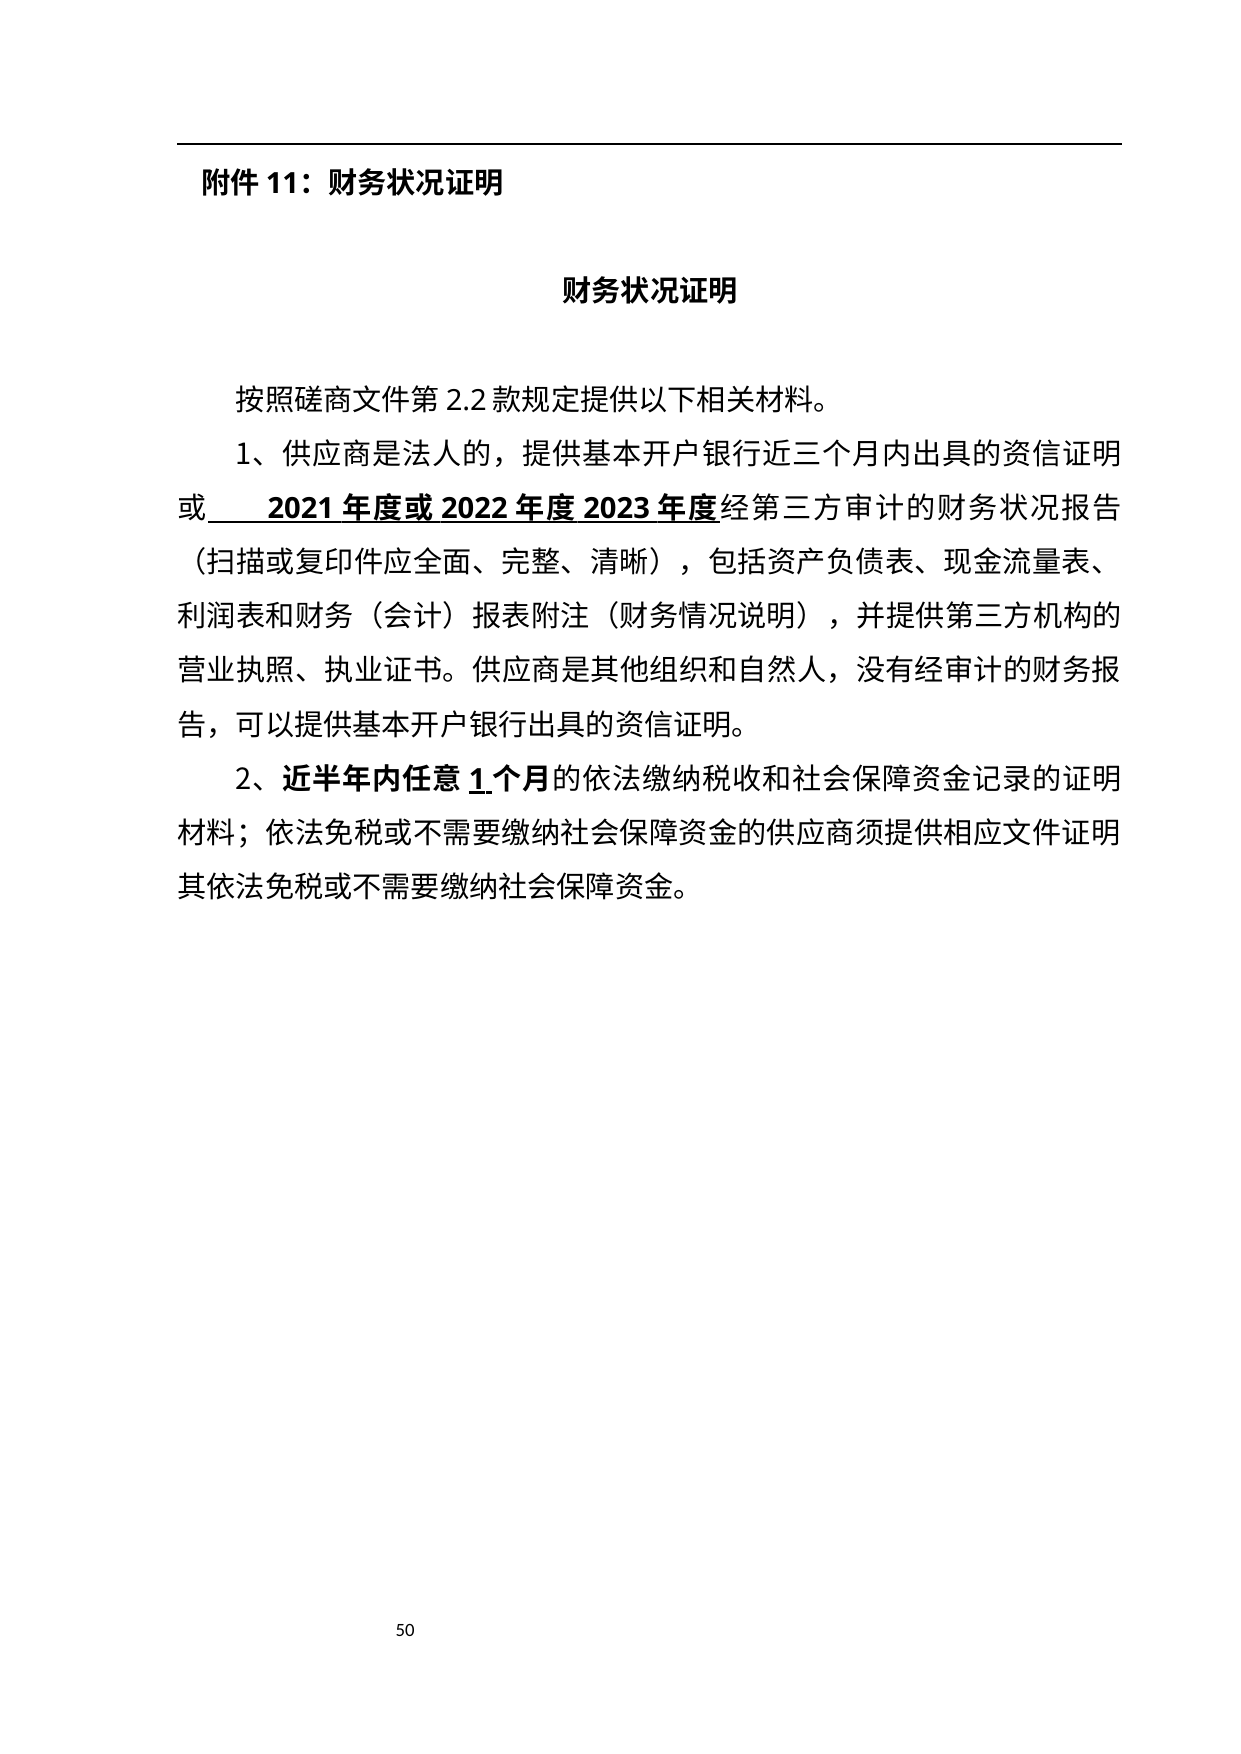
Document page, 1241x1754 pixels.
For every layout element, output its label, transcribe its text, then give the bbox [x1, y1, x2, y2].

text 2、近半年内任意1个月的依法缴纳税收和社会保障资金记录的证明材料；依法免税或不需要缴纳社会保障资金的供应商须提供相应文件证明其依法免税或不需要缴纳社会保障资金。 [177, 746, 1122, 908]
text 按照磋商文件第2.2款规定提供以下相关材料。 [177, 367, 1122, 421]
text 财务状况证明 [177, 258, 1122, 312]
text 附件11：财务状况证明 [177, 150, 1122, 204]
text 1、供应商是法人的，提供基本开户银行近三个月内出具的资信证明或 2021年度或2022年度2023年度经第三方审计的财务状况报告（扫描或复印件应全面、完整、清晰），包括资产负债表、现金流量表、利润表和财务（会计）报表附注（财务情况说明），并提供第三方机构的营业执照、执业证书。供应商是其他组织和自然人，没有经审计的财务报告，可以提供基本开户银行出具的资信证明。 [177, 421, 1122, 746]
